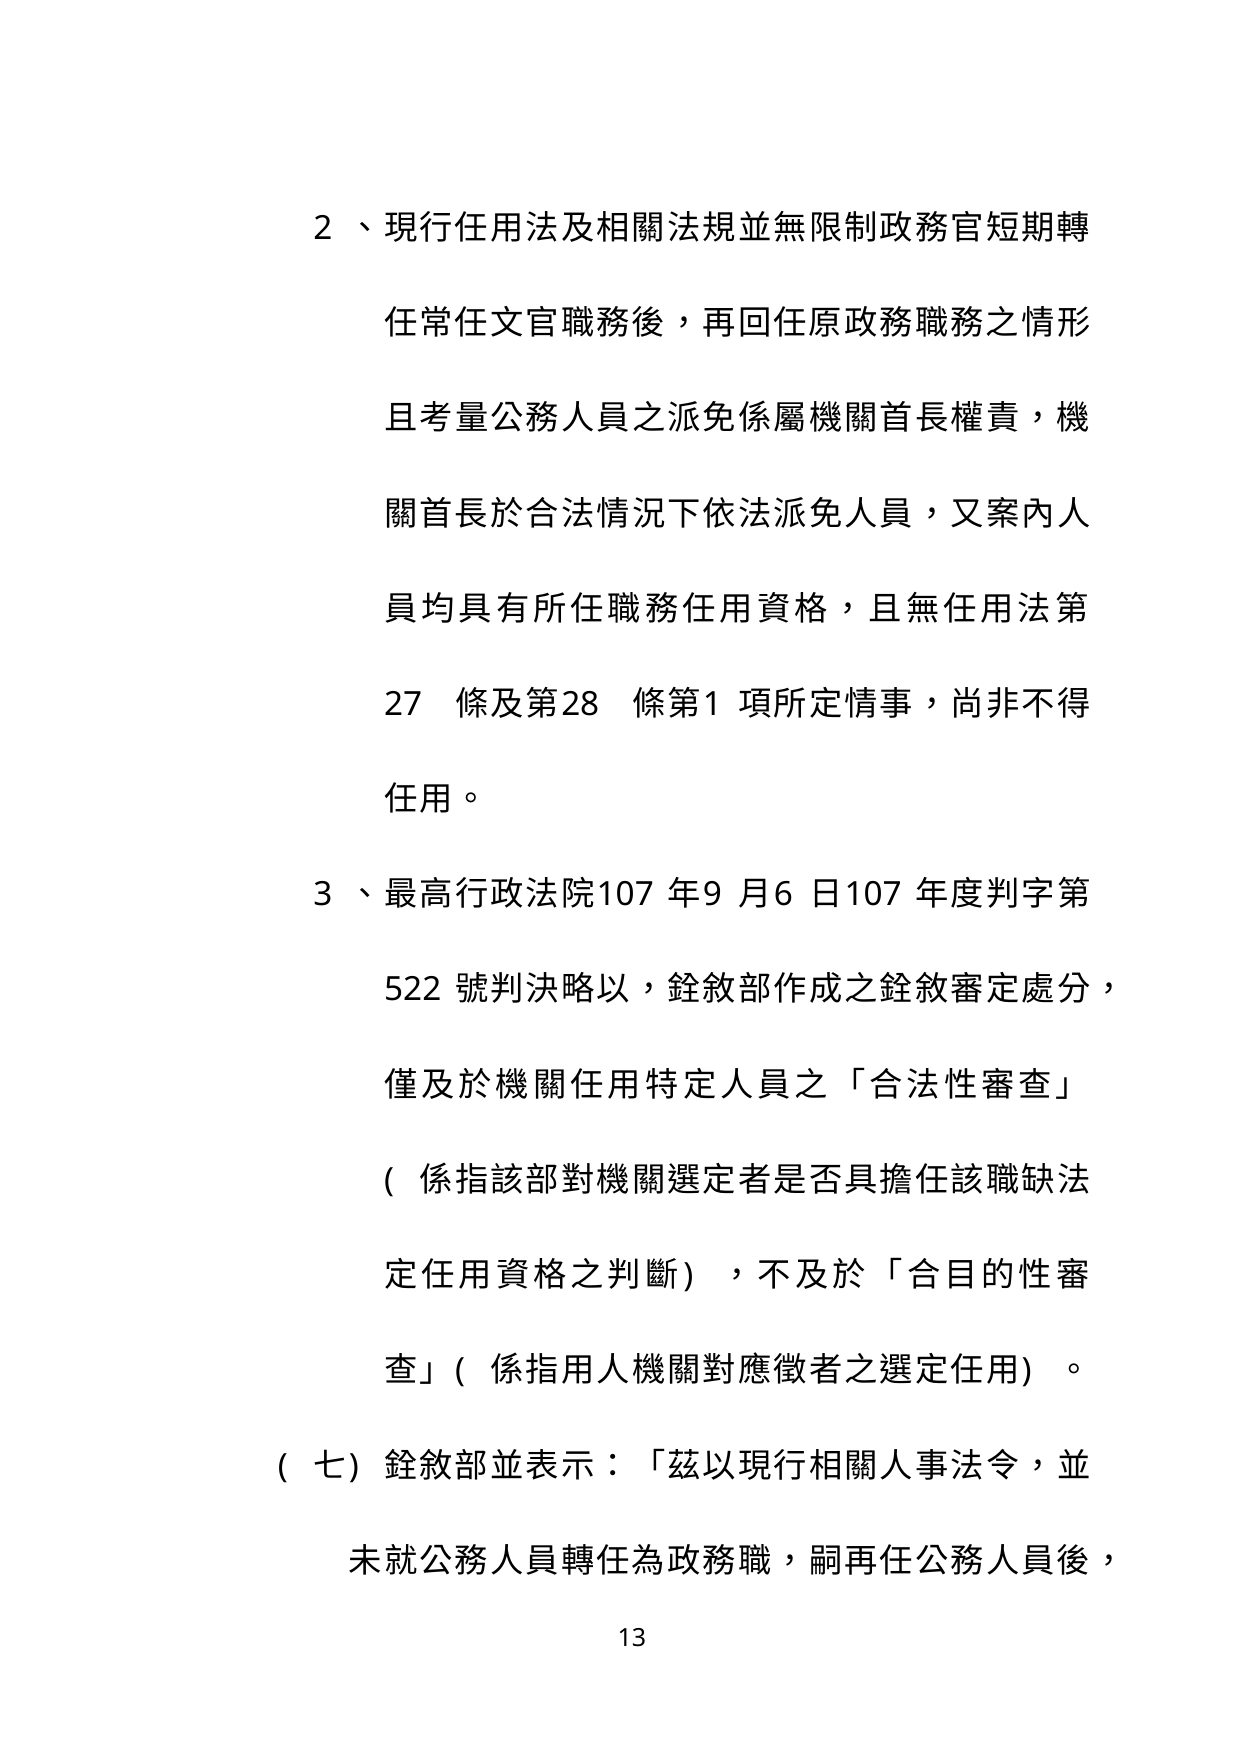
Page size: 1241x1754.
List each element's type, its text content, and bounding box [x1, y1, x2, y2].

subtitle 最高行政法院107年9月6日107年度判字第522號判決略以，銓敘部作成之銓敘審定處分，僅及於機關任用特定人員之「合法性審查」(係指該部對機關選定者是否具擔任該職缺法定任用資格之判斷)，不及於「合目的性審查」(係指用人機關對應徵者之選定任用)。 [304, 844, 1092, 1415]
subtitle 現行任用法及相關法規並無限制政務官短期轉任常任文官職務後，再回任原政務職務之情形，且考量公務人員之派免係屬機關首長權責，機關首長於合法情況下依法派免人員，又案內人員均具有所任職務任用資格，且無任用法第27條及第28條第1項所定情事，尚非不得任用。 [304, 177, 1092, 844]
